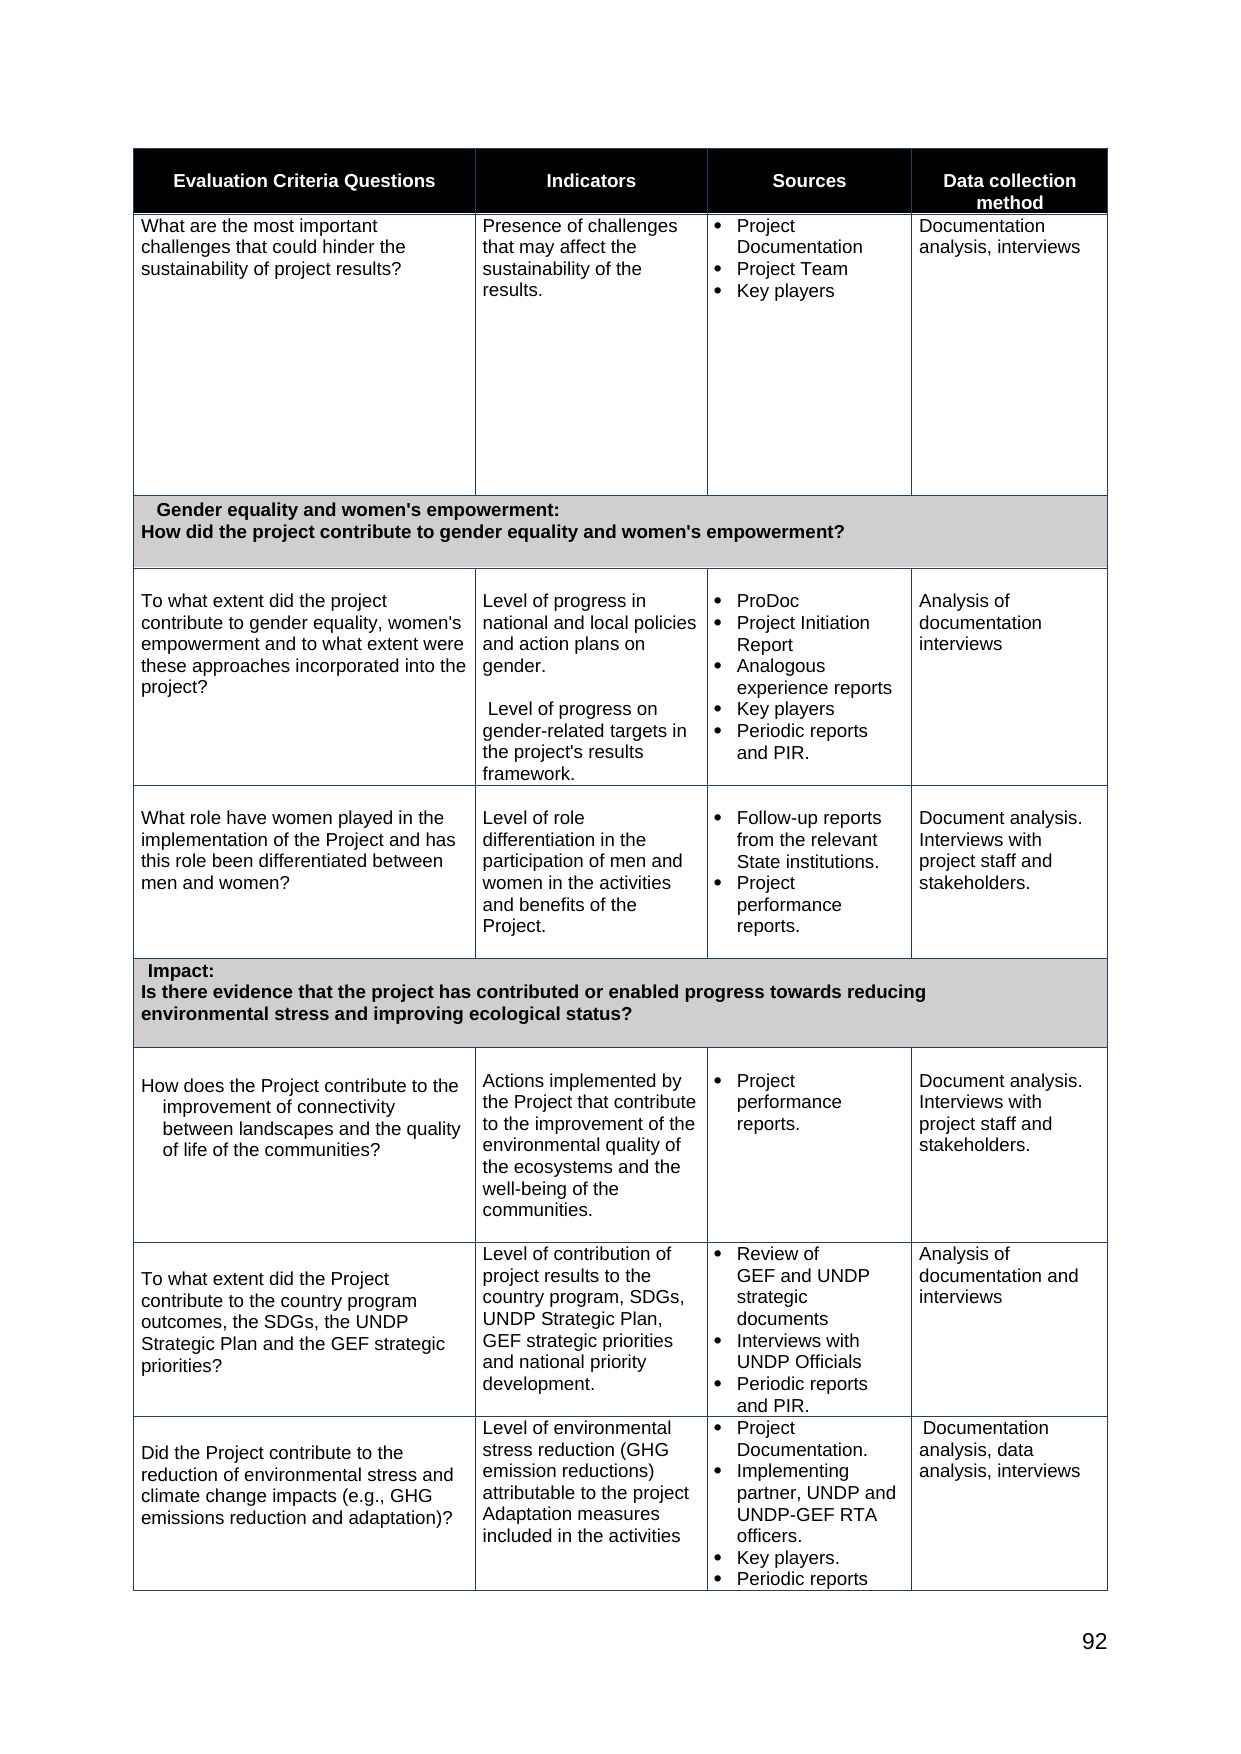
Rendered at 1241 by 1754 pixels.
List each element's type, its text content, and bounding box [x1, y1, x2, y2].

table_cell What are the most important challenges that could hinder the sustainability of project results? [134, 215, 475, 495]
table_cell Document analysis. Interviews with project staff and stakeholders. [912, 1048, 1107, 1242]
table_cell Project Documentation Project Team Key players [708, 215, 911, 495]
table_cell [912, 1417, 1107, 1590]
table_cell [476, 1417, 707, 1590]
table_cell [708, 1417, 911, 1590]
table_cell Analysis of documentation interviews [912, 569, 1107, 784]
table_cell Level of contribution of project results to the country program, SDGs, UNDP Strategic Plan, GEF strategic priorities and national priority development. [476, 1243, 707, 1416]
table_cell Documentation analysis, interviews [912, 215, 1107, 495]
table_cell Analysis of documentation and interviews [912, 1243, 1107, 1416]
table_header Evaluation Criteria Questions [134, 149, 475, 213]
table_cell Impact: Is there evidence that the project has contributed or enabled progress towards reducing environmental stress and improving ecological status? [134, 959, 1107, 1047]
table_cell Project performance reports. [708, 1048, 911, 1242]
table_header Sources [708, 149, 911, 213]
table_cell Actions implemented by the Project that contribute to the improvement of the environmental quality of the ecosystems and the well-being of the communities. [476, 1048, 707, 1242]
table_cell To what extent did the Project contribute to the country program outcomes, the SDGs, the UNDP Strategic Plan and the GEF strategic priorities? [134, 1243, 475, 1416]
table_cell Presence of challenges that may affect the sustainability of the results. [476, 215, 707, 495]
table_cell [134, 1417, 475, 1590]
table_cell Review of GEF and UNDP strategic documents Interviews with UNDP Officials Periodic reports and PIR. [708, 1243, 911, 1416]
table_cell Document analysis. Interviews with project staff and stakeholders. [912, 786, 1107, 958]
table_cell Follow-up reports from the relevant State institutions. Project performance reports. [708, 786, 911, 958]
table_cell Gender equality and women's empowerment: How did the project contribute to gender equality and women's empowerment? [134, 496, 1107, 567]
table_cell Level of role differentiation in the participation of men and women in the activities and benefits of the Project. [476, 786, 707, 958]
table_cell ProDoc Project Initiation Report Analogous experience reports Key players Periodic reports and PIR. [708, 569, 911, 784]
table_header Indicators [476, 149, 707, 213]
table_cell To what extent did the project contribute to gender equality, women's empowerment and to what extent were these approaches incorporated into the project? [134, 569, 475, 784]
table_cell Level of progress in national and local policies and action plans on gender. Level of progress on gender-related targets in the project's results framework. [476, 569, 707, 784]
table_cell What role have women played in the implementation of the Project and has this role been differentiated between men and women? [134, 786, 475, 958]
table_header Data collection method [912, 149, 1107, 213]
table_cell How does the Project contribute to the improvement of connectivity between landscapes and the quality of life of the communities? [134, 1048, 475, 1242]
